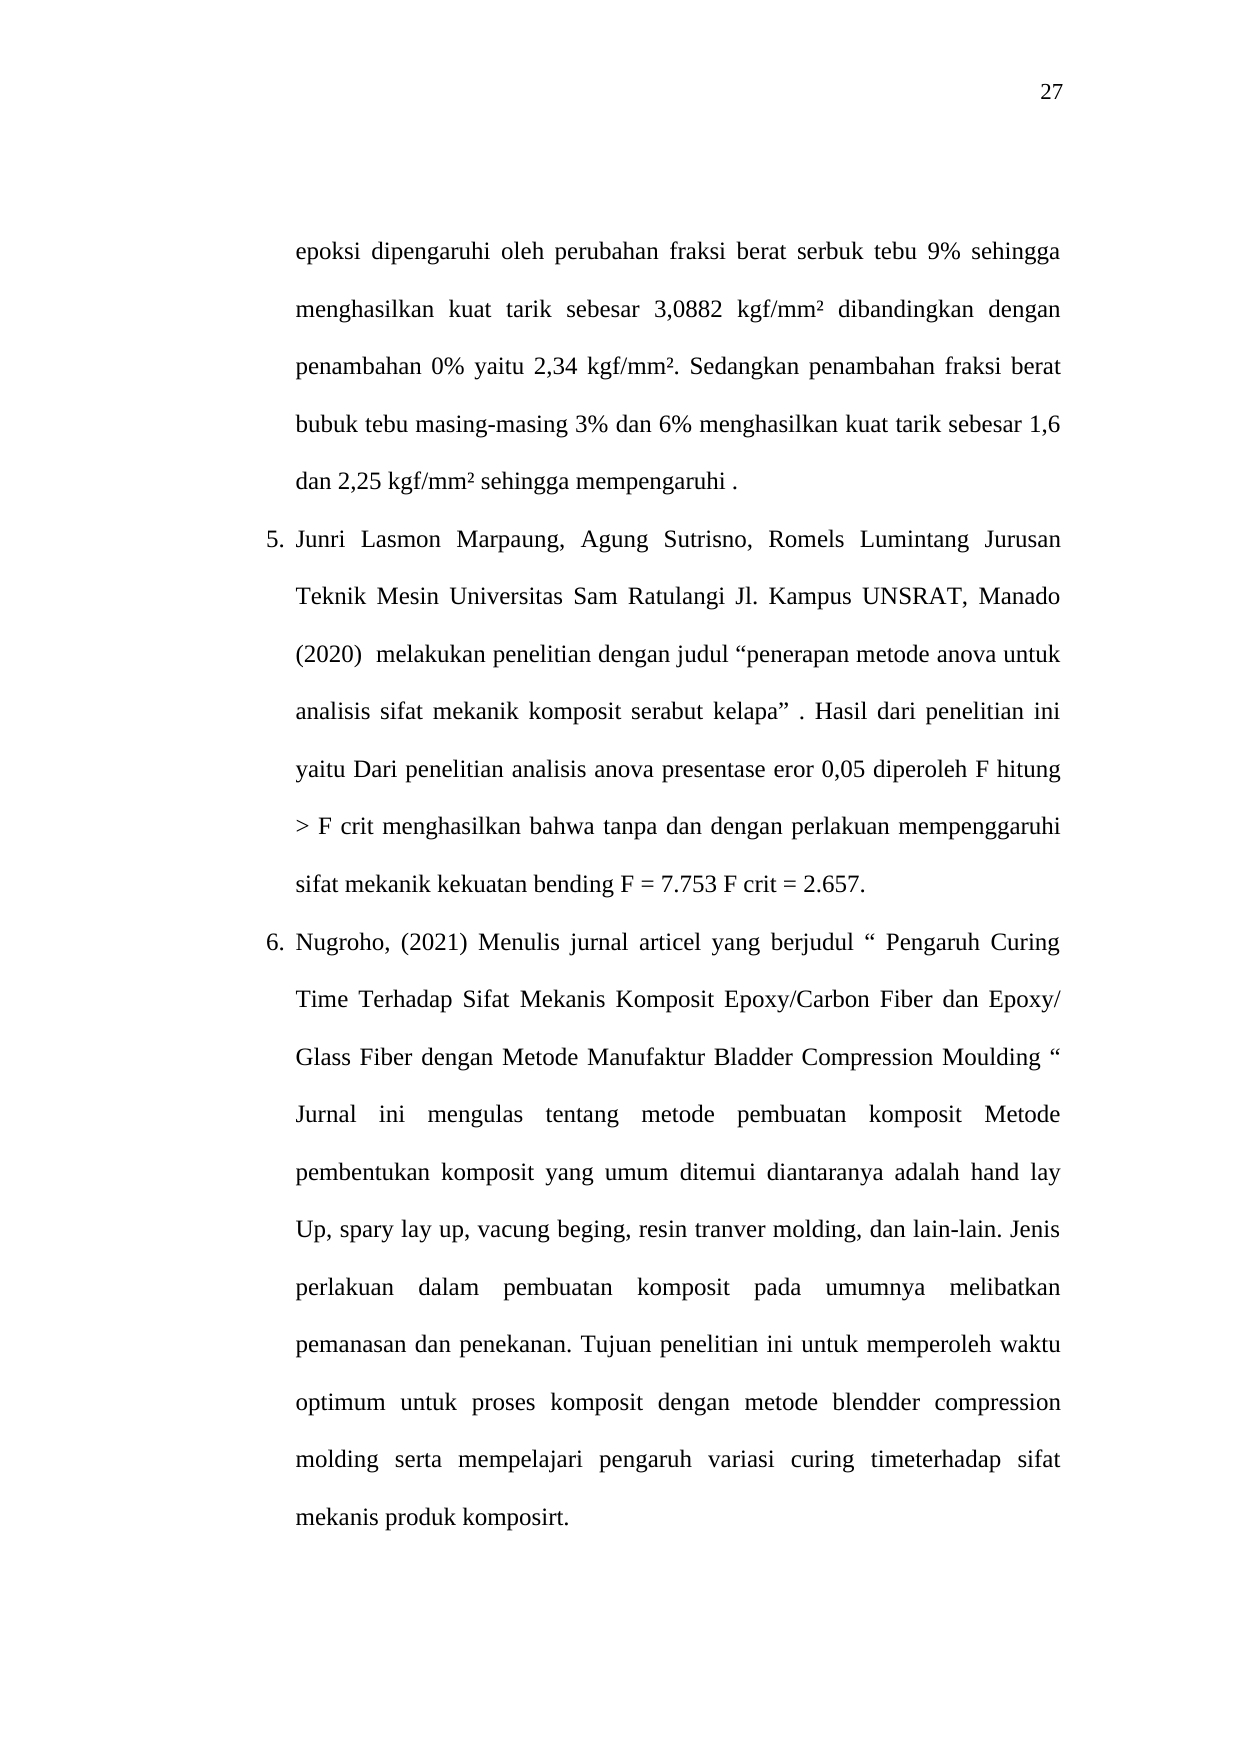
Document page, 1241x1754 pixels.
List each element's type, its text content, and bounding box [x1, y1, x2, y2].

list Junri Lasmon Marpaung, Agung Sutrisno, Romels Lumintang Jurusan Teknik Mesin Universitas Sam Ratulangi Jl. Kampus UNSRAT, Manado (2020) melakukan penelitian dengan judul “penerapan metode anova untuk analisis sifat mekanik komposit serabut kelapa” . Hasil dari penelitian ini yaitu Dari penelitian analisis anova presentase eror 0,05 diperoleh F hitung > F crit menghasilkan bahwa tanpa dan dengan perlakuan mempenggaruhi sifat mekanik kekuatan bending F = 7.753 F crit = 2.657. [266, 524, 1061, 898]
list Nugroho, (2021) Menulis jurnal articel yang berjudul “ Pengaruh Curing Time Terhadap Sifat Mekanis Komposit Epoxy/Carbon Fiber dan Epoxy/ Glass Fiber dengan Metode Manufaktur Bladder Compression Moulding “ Jurnal ini mengulas tentang metode pembuatan komposit Metode pembentukan komposit yang umum ditemui diantaranya adalah hand lay Up, spary lay up, vacung beging, resin tranver molding, dan lain-lain. Jenis perlakuan dalam pembuatan komposit pada umumnya melibatkan pemanasan dan penekanan. Tujuan penelitian ini untuk memperoleh waktu optimum untuk proses komposit dengan metode blendder compression molding serta mempelajari pengaruh variasi curing timeterhadap sifat mekanis produk komposirt. [266, 927, 1061, 1530]
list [266, 236, 1061, 495]
